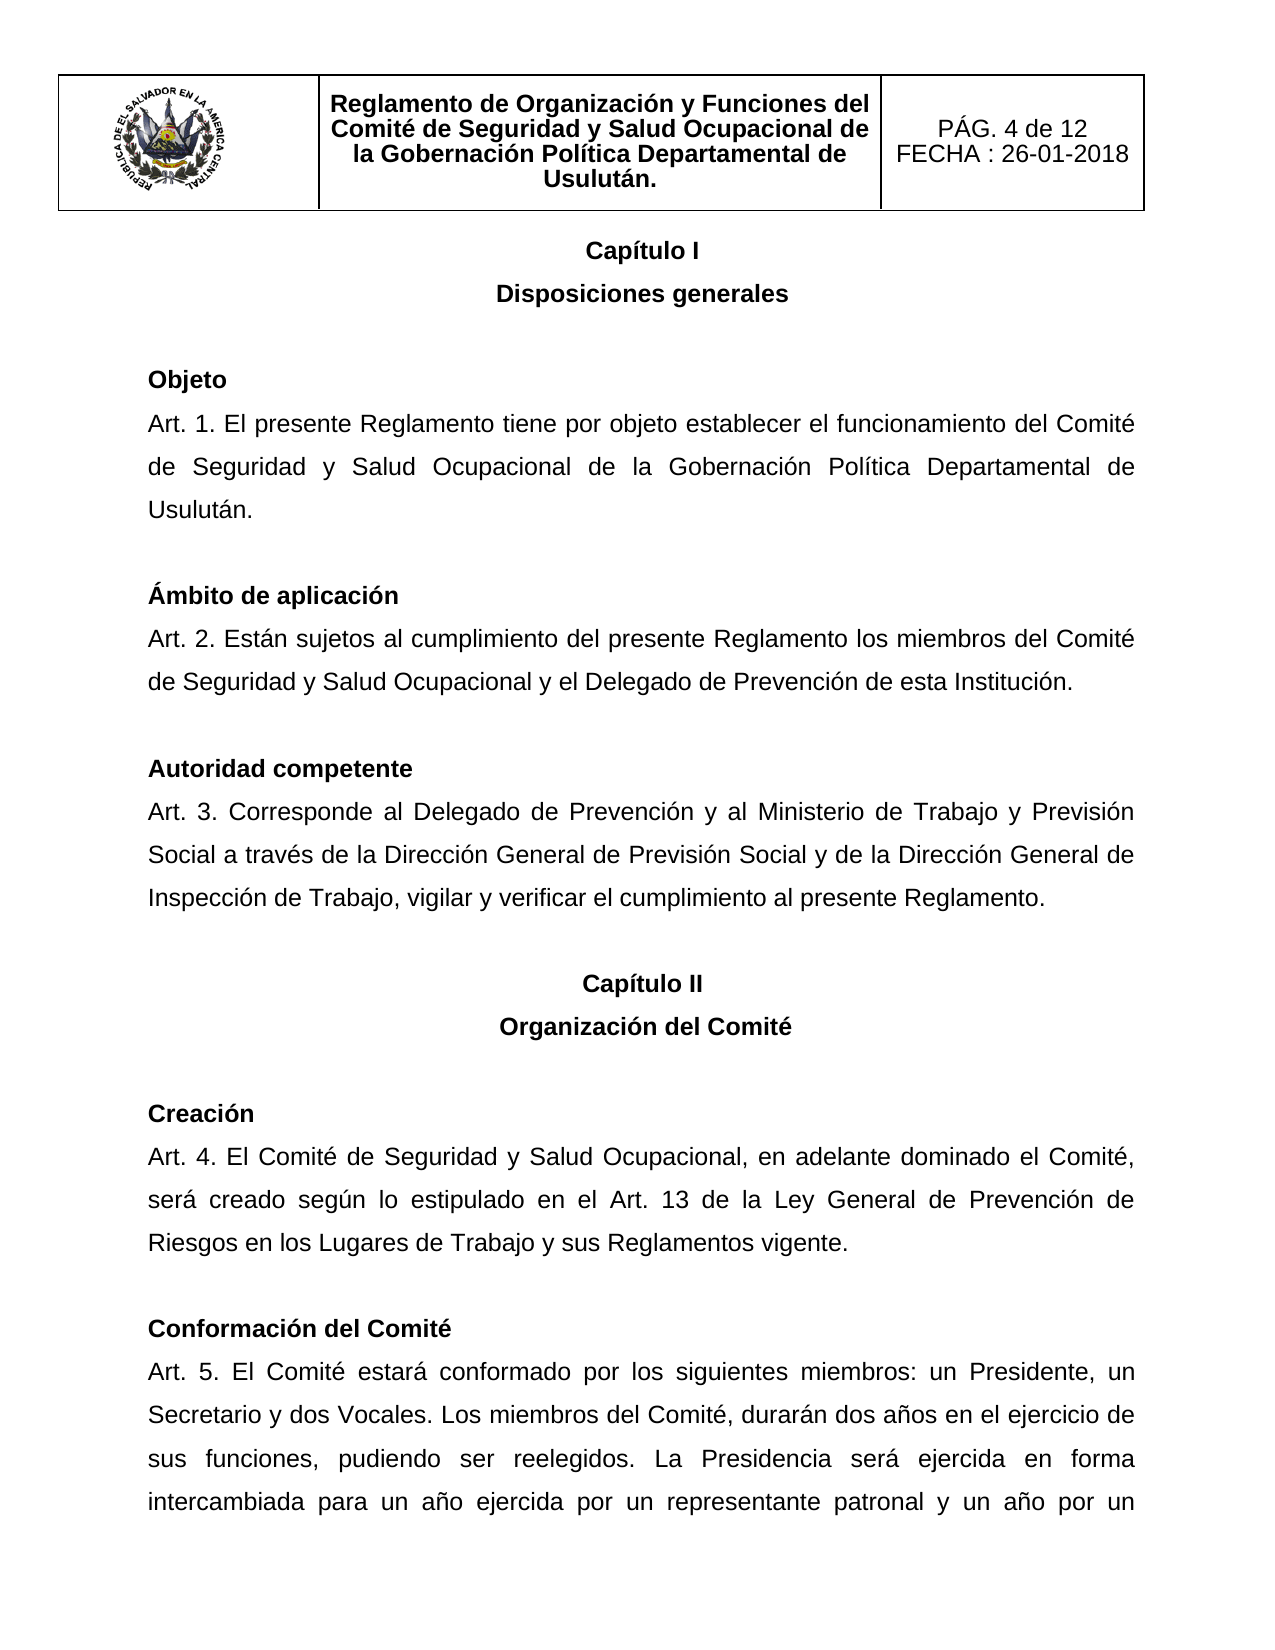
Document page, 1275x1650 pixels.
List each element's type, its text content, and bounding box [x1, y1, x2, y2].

text Art. 3. Corresponde al Delegado de Prevención y al Ministerio de Trabajo y Previsión Social a través de la Dirección General de Previsión Social y de la Dirección General de Inspección de Trabajo, vigilar y verificar el cumplimiento al presente Reglamento. [148, 797, 1137, 912]
text Capítulo I [148, 236, 1137, 265]
text Creación [148, 1098, 1137, 1127]
text Ámbito de aplicación [148, 581, 1137, 610]
text Disposiciones generales [148, 279, 1137, 308]
text Autoridad competente [148, 753, 1137, 782]
text Art. 2. Están sujetos al cumplimiento del presente Reglamento los miembros del Comité de Seguridad y Salud Ocupacional y el Delegado de Prevención de esta Institución. [148, 624, 1137, 696]
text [148, 1357, 1137, 1515]
text Capítulo II [148, 969, 1137, 998]
text Objeto [148, 365, 1137, 394]
text Art. 4. El Comité de Seguridad y Salud Ocupacional, en adelante dominado el Comité, será creado según lo estipulado en el Art. 13 de la Ley General de Prevención de Riesgos en los Lugares de Trabajo y sus Reglamentos vigente. [148, 1142, 1137, 1257]
text Conformación del Comité [148, 1314, 1137, 1343]
text Art. 1. El presente Reglamento tiene por objeto establecer el funcionamiento del Comité de Seguridad y Salud Ocupacional de la Gobernación Política Departamental de Usulután. [148, 408, 1137, 523]
text Organización del Comité [148, 1012, 1137, 1041]
